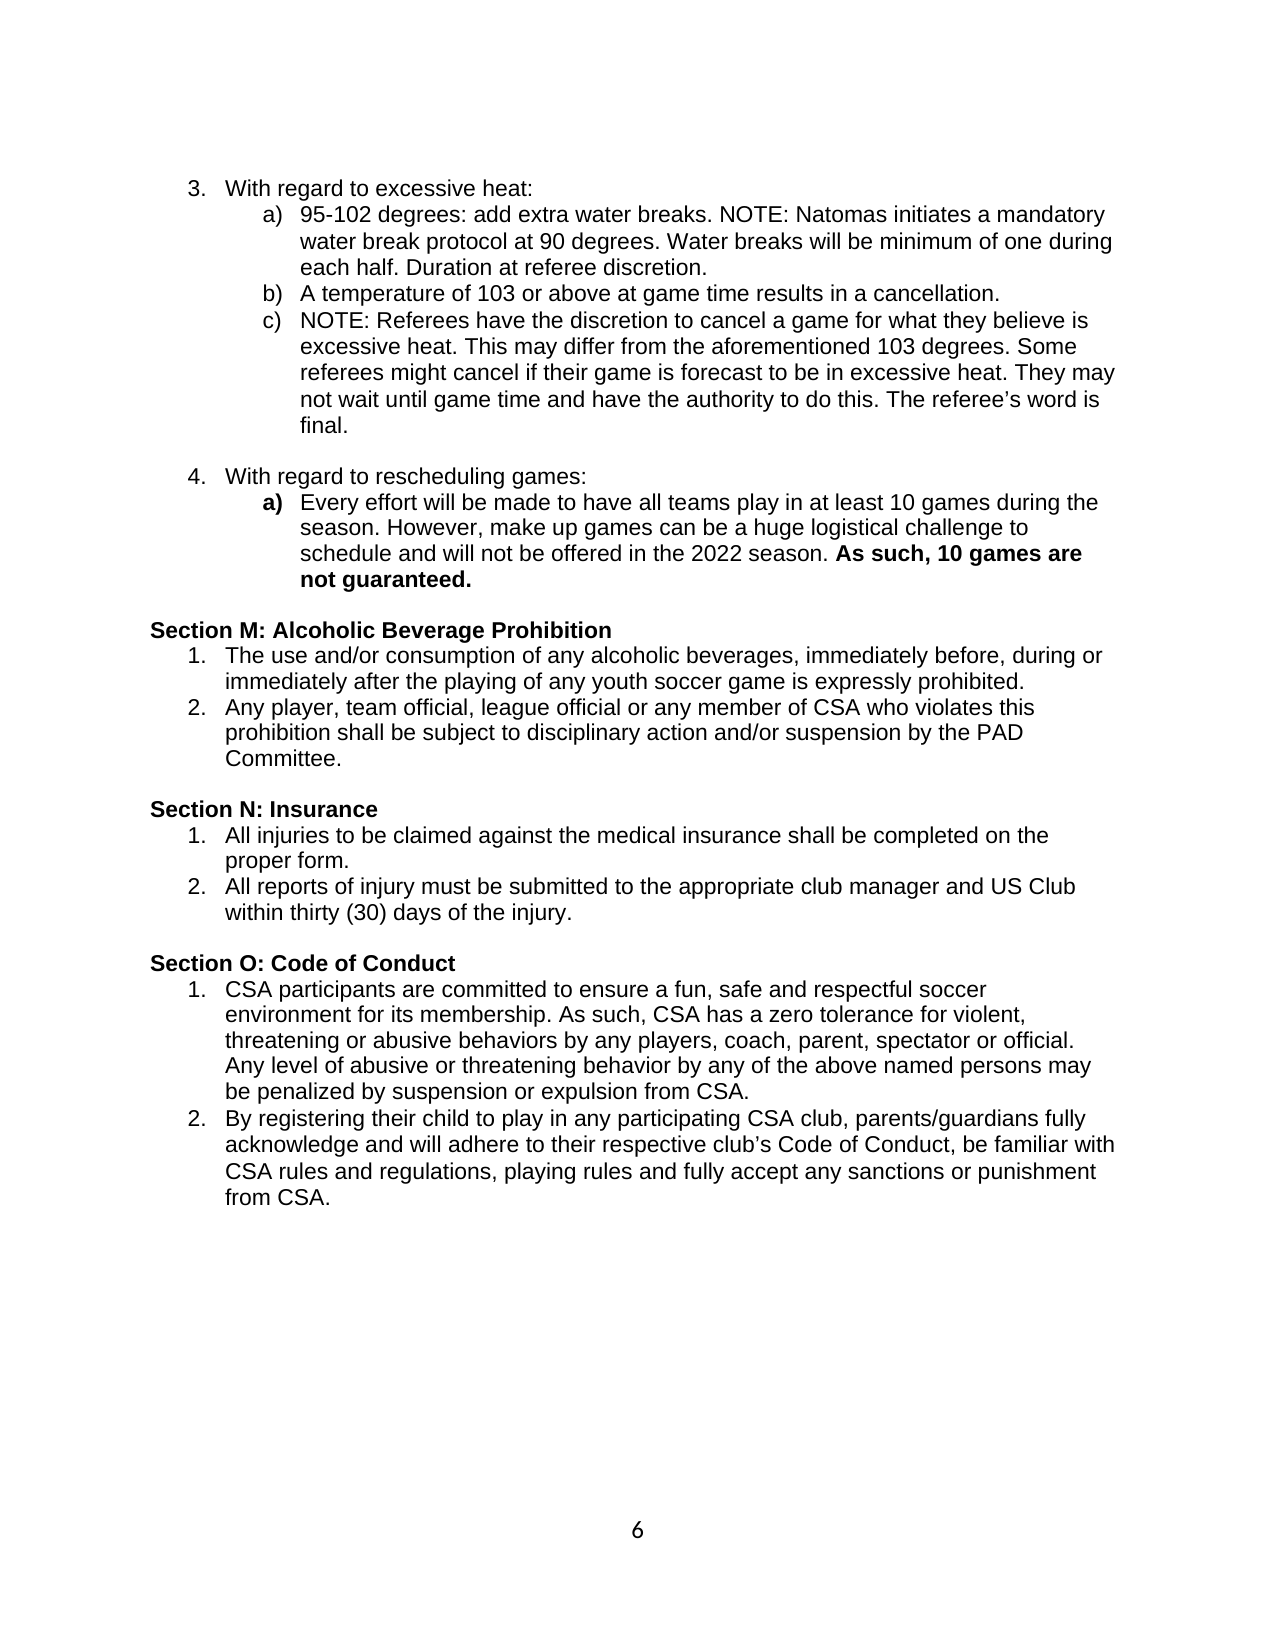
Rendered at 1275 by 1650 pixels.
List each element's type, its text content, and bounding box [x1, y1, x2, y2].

list With regard to excessive heat: [187, 176, 1115, 201]
list A temperature of 103 or above at game time results in a cancellation. [262, 280, 1125, 307]
text Section N: Insurance [150, 797, 1115, 823]
list NOTE: Referees have the discretion to cancel a game for what they believe is excessive heat. This may differ from the aforementioned 103 degrees. Some referees might cancel if their game is forecast to be in excessive heat. They may not wait until game time and have the authority to do this. The referee’s word is final. [262, 307, 1125, 438]
list 95-102 degrees: add extra water breaks. NOTE: Natomas initiates a mandatory water break protocol at 90 degrees. Water breaks will be minimum of one during each half. Duration at referee discretion. [262, 201, 1125, 280]
text Section M: Alcoholic Beverage Prohibition [150, 618, 1115, 643]
list With regard to rescheduling games: [187, 464, 1115, 490]
list All reports of injury must be submitted to the appropriate club manager and US Club within thirty (30) days of the injury. [187, 874, 1115, 925]
list Every effort will be made to have all teams play in at least 10 games during the season. However, make up games can be a huge logistical challenge to schedule and will not be offered in the 2022 season. As such, 10 games are not guaranteed. [262, 490, 1115, 592]
list By registering their child to play in any participating CSA club, parents/guardians fully acknowledge and will adhere to their respective club’s Code of Conduct, be familiar with CSA rules and regulations, playing rules and fully accept any sanctions or punishment from CSA. [187, 1105, 1125, 1211]
list All injuries to be claimed against the medical insurance shall be completed on the proper form. [187, 823, 1115, 874]
list The use and/or consumption of any alcoholic beverages, immediately before, during or immediately after the playing of any youth soccer game is expressly prohibited. [187, 643, 1115, 695]
list Any player, team official, league official or any member of CSA who violates this prohibition shall be subject to disciplinary action and/or suspension by the PAD Committee. [187, 695, 1115, 772]
text Section O: Code of Conduct [150, 951, 1115, 977]
list CSA participants are committed to ensure a fun, safe and respectful soccer environment for its membership. As such, CSA has a zero tolerance for violent, threatening or abusive behaviors by any players, coach, parent, spectator or official. Any level of abusive or threatening behavior by any of the above named persons may be penalized by suspension or expulsion from CSA. [187, 977, 1115, 1105]
